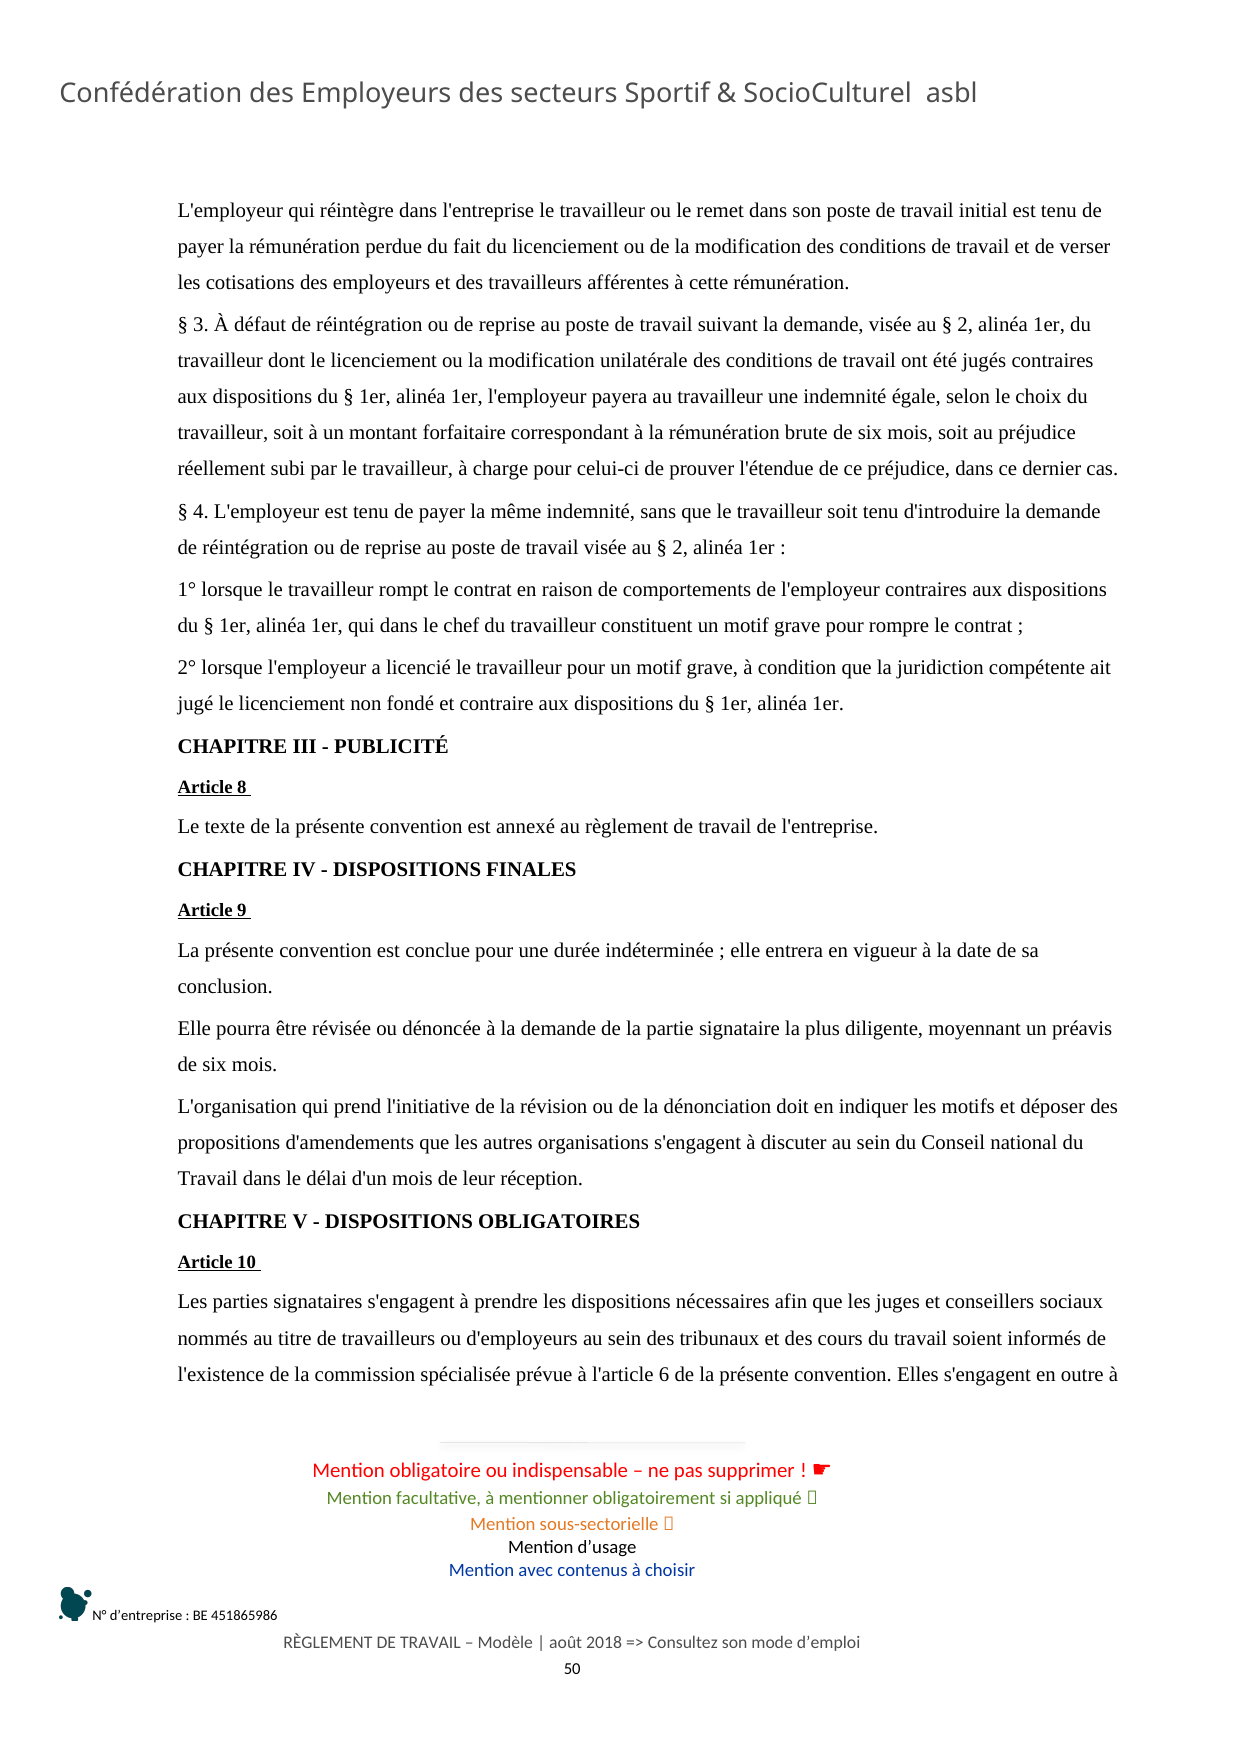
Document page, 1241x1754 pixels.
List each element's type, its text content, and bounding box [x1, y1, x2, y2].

text 2° lorsque l'employeur a licencié le travailleur pour un motif grave, à condition que la juridiction compétente ait jugé le licenciement non fondé et contraire aux dispositions du § 1er, alinéa 1er. [177, 655, 1122, 715]
text Article 10 [177, 1251, 1122, 1272]
text § 4. L'employeur est tenu de payer la même indemnité, sans que le travailleur soit tenu d'introduire la demande de réintégration ou de reprise au poste de travail visée au § 2, alinéa 1er : [177, 499, 1122, 559]
text CHAPITRE V - DISPOSITIONS OBLIGATOIRES [177, 1209, 1122, 1233]
text Article 8 [177, 776, 1122, 797]
picture [59, 1587, 93, 1621]
text L'organisation qui prend l'initiative de la révision ou de la dénonciation doit en indiquer les motifs et déposer des propositions d'amendements que les autres organisations s'engagent à discuter au sein du Conseil national du Travail dans le délai d'un mois de leur réception. [177, 1094, 1122, 1190]
text CHAPITRE III - PUBLICITÉ [177, 734, 1122, 758]
text Elle pourra être révisée ou dénoncée à la demande de la partie signataire la plus diligente, moyennant un préavis de six mois. [177, 1016, 1122, 1076]
text CHAPITRE IV - DISPOSITIONS FINALES [177, 857, 1122, 881]
text § 3. À défaut de réintégration ou de reprise au poste de travail suivant la demande, visée au § 2, alinéa 1er, du travailleur dont le licenciement ou la modification unilatérale des conditions de travail ont été jugés contraires aux dispositions du § 1er, alinéa 1er, l'employeur payera au travailleur une indemnité égale, selon le choix du travailleur, soit à un montant forfaitaire correspondant à la rémunération brute de six mois, soit au préjudice réellement subi par le travailleur, à charge pour celui-ci de prouver l'étendue de ce préjudice, dans ce dernier cas. [177, 312, 1122, 480]
text La présente convention est conclue pour une durée indéterminée ; elle entrera en vigueur à la date de sa conclusion. [177, 938, 1122, 998]
text 1° lorsque le travailleur rompt le contrat en raison de comportements de l'employeur contraires aux dispositions du § 1er, alinéa 1er, qui dans le chef du travailleur constituent un motif grave pour rompre le contrat ; [177, 577, 1122, 637]
text L'employeur qui réintègre dans l'entreprise le travailleur ou le remet dans son poste de travail initial est tenu de payer la rémunération perdue du fait du licenciement ou de la modification des conditions de travail et de verser les cotisations des employeurs et des travailleurs afférentes à cette rémunération. [177, 198, 1122, 294]
text Le texte de la présente convention est annexé au règlement de travail de l'entreprise. [177, 814, 1122, 838]
text Article 9 [177, 899, 1122, 921]
